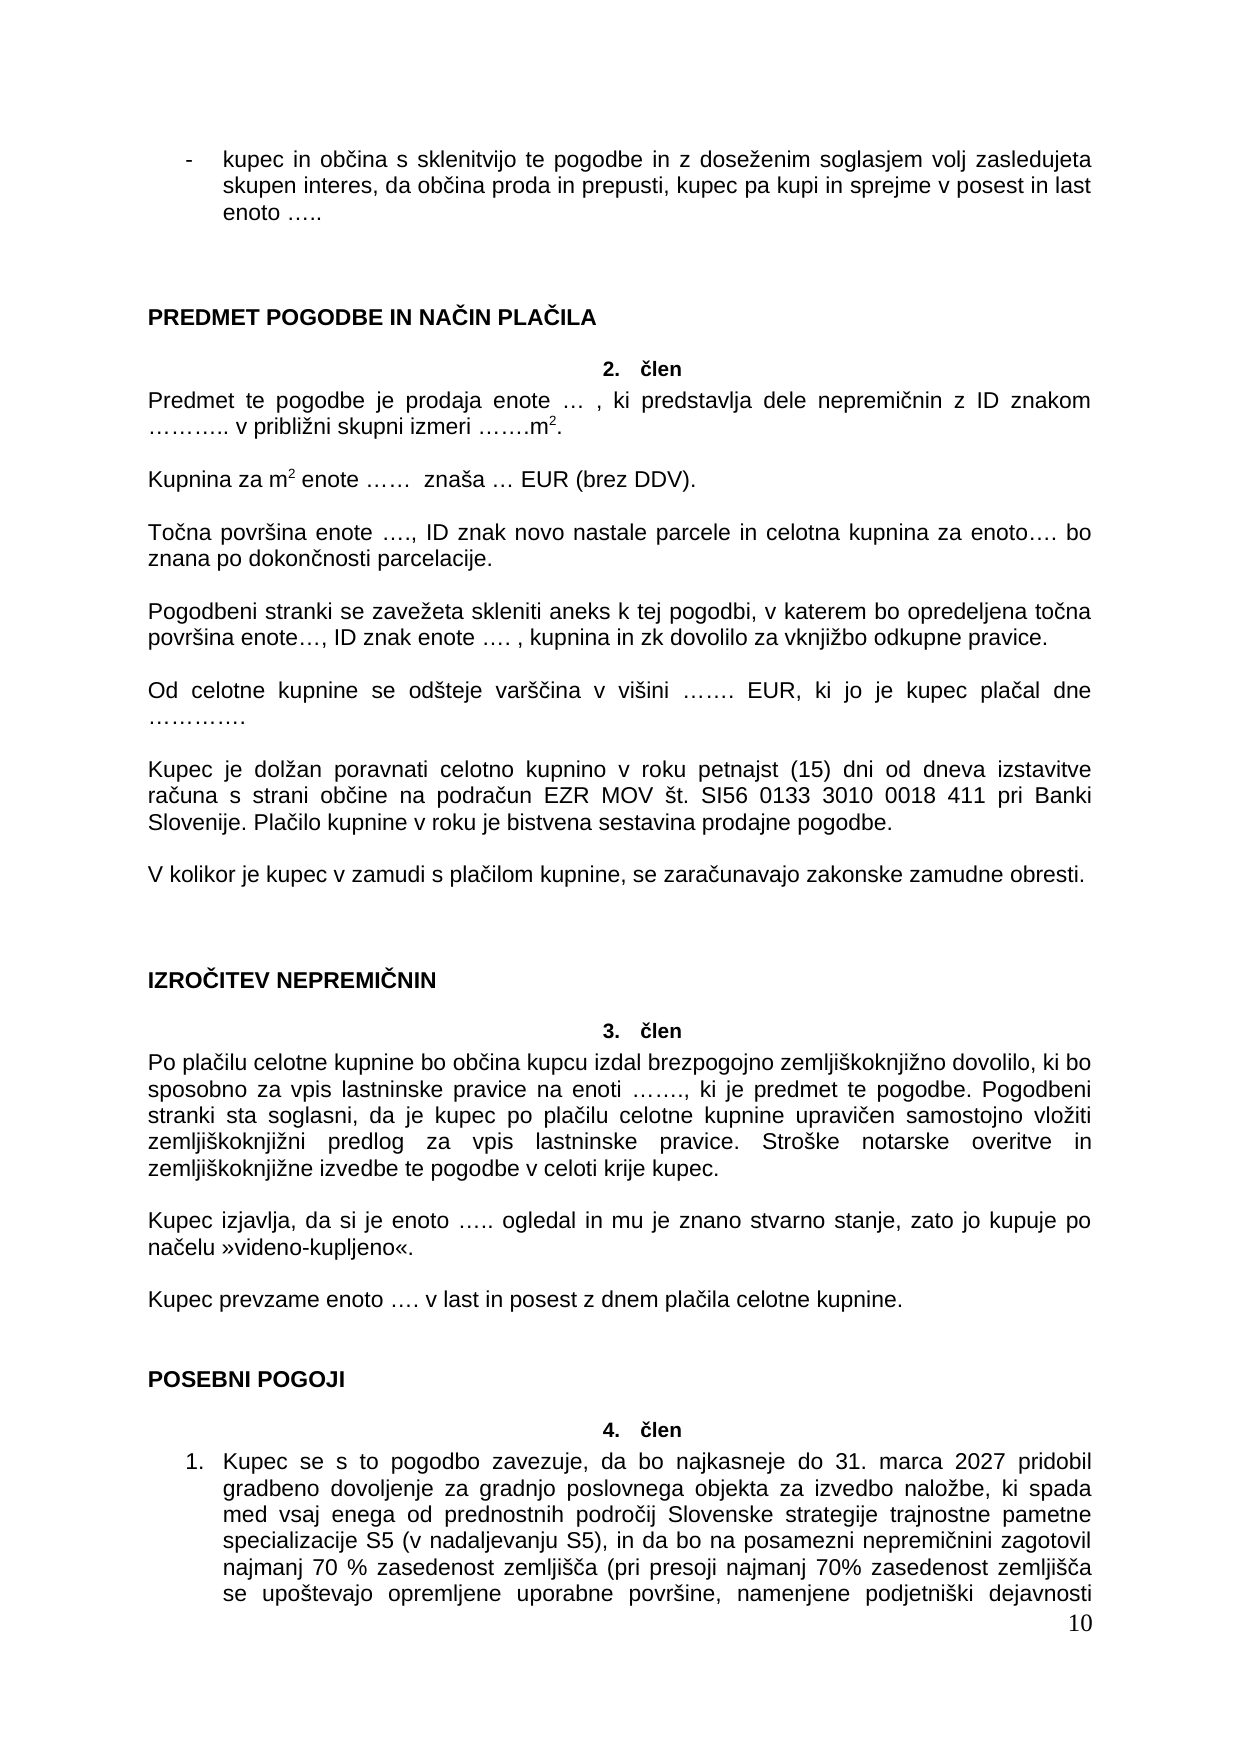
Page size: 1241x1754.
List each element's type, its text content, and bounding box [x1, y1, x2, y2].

text Kupnina za m2 enote …… znaša … EUR (brez DDV). [148, 466, 1092, 492]
text Pogodbeni stranki se zavežeta skleniti aneks k tej pogodbi, v katerem bo opredeljena točna površina enote…, ID znak enote …. , kupnina in zk dovolilo za vknjižbo odkupne pravice. [148, 598, 1092, 650]
text V kolikor je kupec v zamudi s plačilom kupnine, se zaračunavajo zakonske zamudne obresti. [148, 861, 1092, 888]
list člen [192, 1019, 1092, 1043]
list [185, 1448, 1092, 1606]
text Od celotne kupnine se odšteje varščina v višini ……. EUR, ki jo je kupec plačal dne …………. [148, 677, 1092, 729]
text Po plačilu celotne kupnine bo občina kupcu izdal brezpogojno zemljiškoknjižno dovolilo, ki bo sposobno za vpis lastninske pravice na enoti ……., ki je predmet te pogodbe. Pogodbeni stranki sta soglasni, da je kupec po plačilu celotne kupnine upravičen samostojno vložiti zemljiškoknjižni predlog za vpis lastninske pravice. Stroške notarske overitve in zemljiškoknjižne izvedbe te pogodbe v celoti krije kupec. [148, 1049, 1092, 1181]
text PREDMET POGODBE IN NAČIN PLAČILA [148, 304, 1092, 331]
text Kupec prevzame enoto …. v last in posest z dnem plačila celotne kupnine. [148, 1286, 1092, 1313]
text IZROČITEV NEPREMIČNIN [148, 967, 1092, 993]
list kupec in občina s sklenitvijo te pogodbe in z doseženim soglasjem volj zasledujeta skupen interes, da občina proda in prepusti, kupec pa kupi in sprejme v posest in last enoto ….. [185, 146, 1092, 225]
text Kupec je dolžan poravnati celotno kupnino v roku petnajst (15) dni od dneva izstavitve računa s strani občine na podračun EZR MOV št. SI56 0133 3010 0018 411 pri Banki Slovenije. Plačilo kupnine v roku je bistvena sestavina prodajne pogodbe. [148, 756, 1092, 835]
text Kupec izjavlja, da si je enoto ….. ogledal in mu je znano stvarno stanje, zato jo kupuje po načelu »videno-kupljeno«. [148, 1207, 1092, 1260]
text Točna površina enote …., ID znak novo nastale parcele in celotna kupnina za enoto…. bo znana po dokončnosti parcelacije. [148, 519, 1092, 571]
list člen [192, 1418, 1092, 1442]
list člen [192, 357, 1092, 381]
text POSEBNI POGOJI [148, 1366, 1092, 1392]
text Predmet te pogodbe je prodaja enote … , ki predstavlja dele nepremičnin z ID znakom ……….. v približni skupni izmeri …….m2. [148, 387, 1092, 439]
